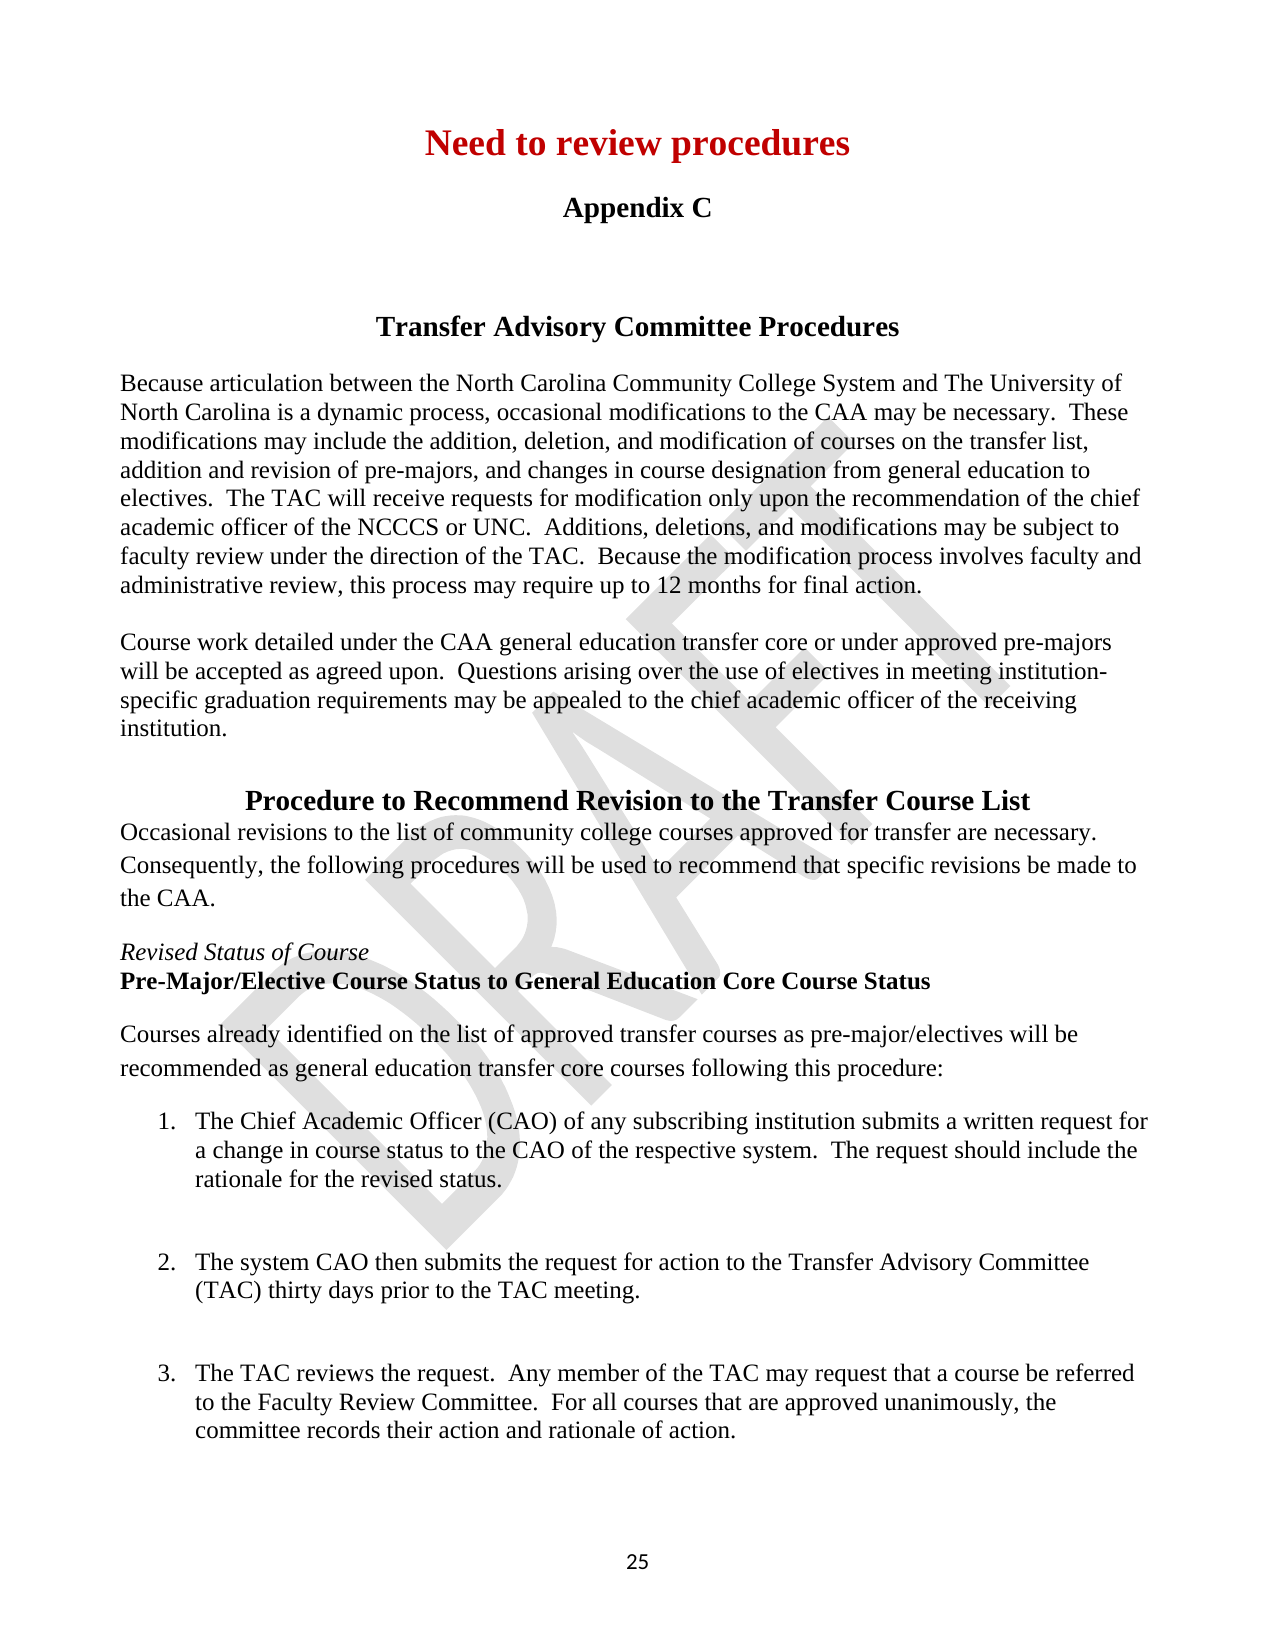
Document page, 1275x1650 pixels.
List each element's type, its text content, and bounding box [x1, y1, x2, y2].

list The Chief Academic Officer (CAO) of any subscribing institution submits a written request for a change in course status to the CAO of the respective system. The request should include the rationale for the revised status. [157, 1106, 1155, 1193]
text Courses already identified on the list of approved transfer courses as pre-major/electives will be recommended as general education transfer core courses following this procedure: [120, 1019, 1155, 1081]
subtitle Procedure to Recommend Revision to the Transfer Course List [120, 783, 1155, 817]
text Occasional revisions to the list of community college courses approved for transfer are necessary. Consequently, the following procedures will be used to recommend that specific revisions be made to the CAA. [120, 817, 1155, 912]
text Course work detailed under the CAA general education transfer core or under approved pre-majors will be accepted as agreed upon. Questions arising over the use of electives in meeting institution-specific graduation requirements may be appealed to the chief academic officer of the receiving institution. [120, 627, 1155, 742]
text Pre-Major/Elective Course Status to General Education Core Course Status [120, 966, 1155, 994]
text Need to review procedures [120, 120, 1155, 163]
text Because articulation between the North Carolina Community College System and The University of North Carolina is a dynamic process, occasional modifications to the CAA may be necessary. These modifications may include the addition, deletion, and modification of courses on the transfer list, addition and revision of pre-majors, and changes in course designation from general education to electives. The TAC will receive requests for modification only upon the recommendation of the chief academic officer of the NCCCS or UNC. Additions, deletions, and modifications may be subject to faculty review under the direction of the TAC. Because the modification process involves faculty and administrative review, this process may require up to 12 months for final action. [120, 368, 1155, 598]
list The TAC reviews the request. Any member of the TAC may request that a course be referred to the Faculty Review Committee. For all courses that are approved unanimously, the committee records their action and rationale of action. [157, 1358, 1155, 1444]
text Appendix C [120, 190, 1155, 224]
text Transfer Advisory Committee Procedures [120, 309, 1155, 343]
list The system CAO then submits the request for action to the Transfer Advisory Committee (TAC) thirty days prior to the TAC meeting. [157, 1247, 1155, 1304]
subtitle Revised Status of Course [120, 937, 1155, 966]
